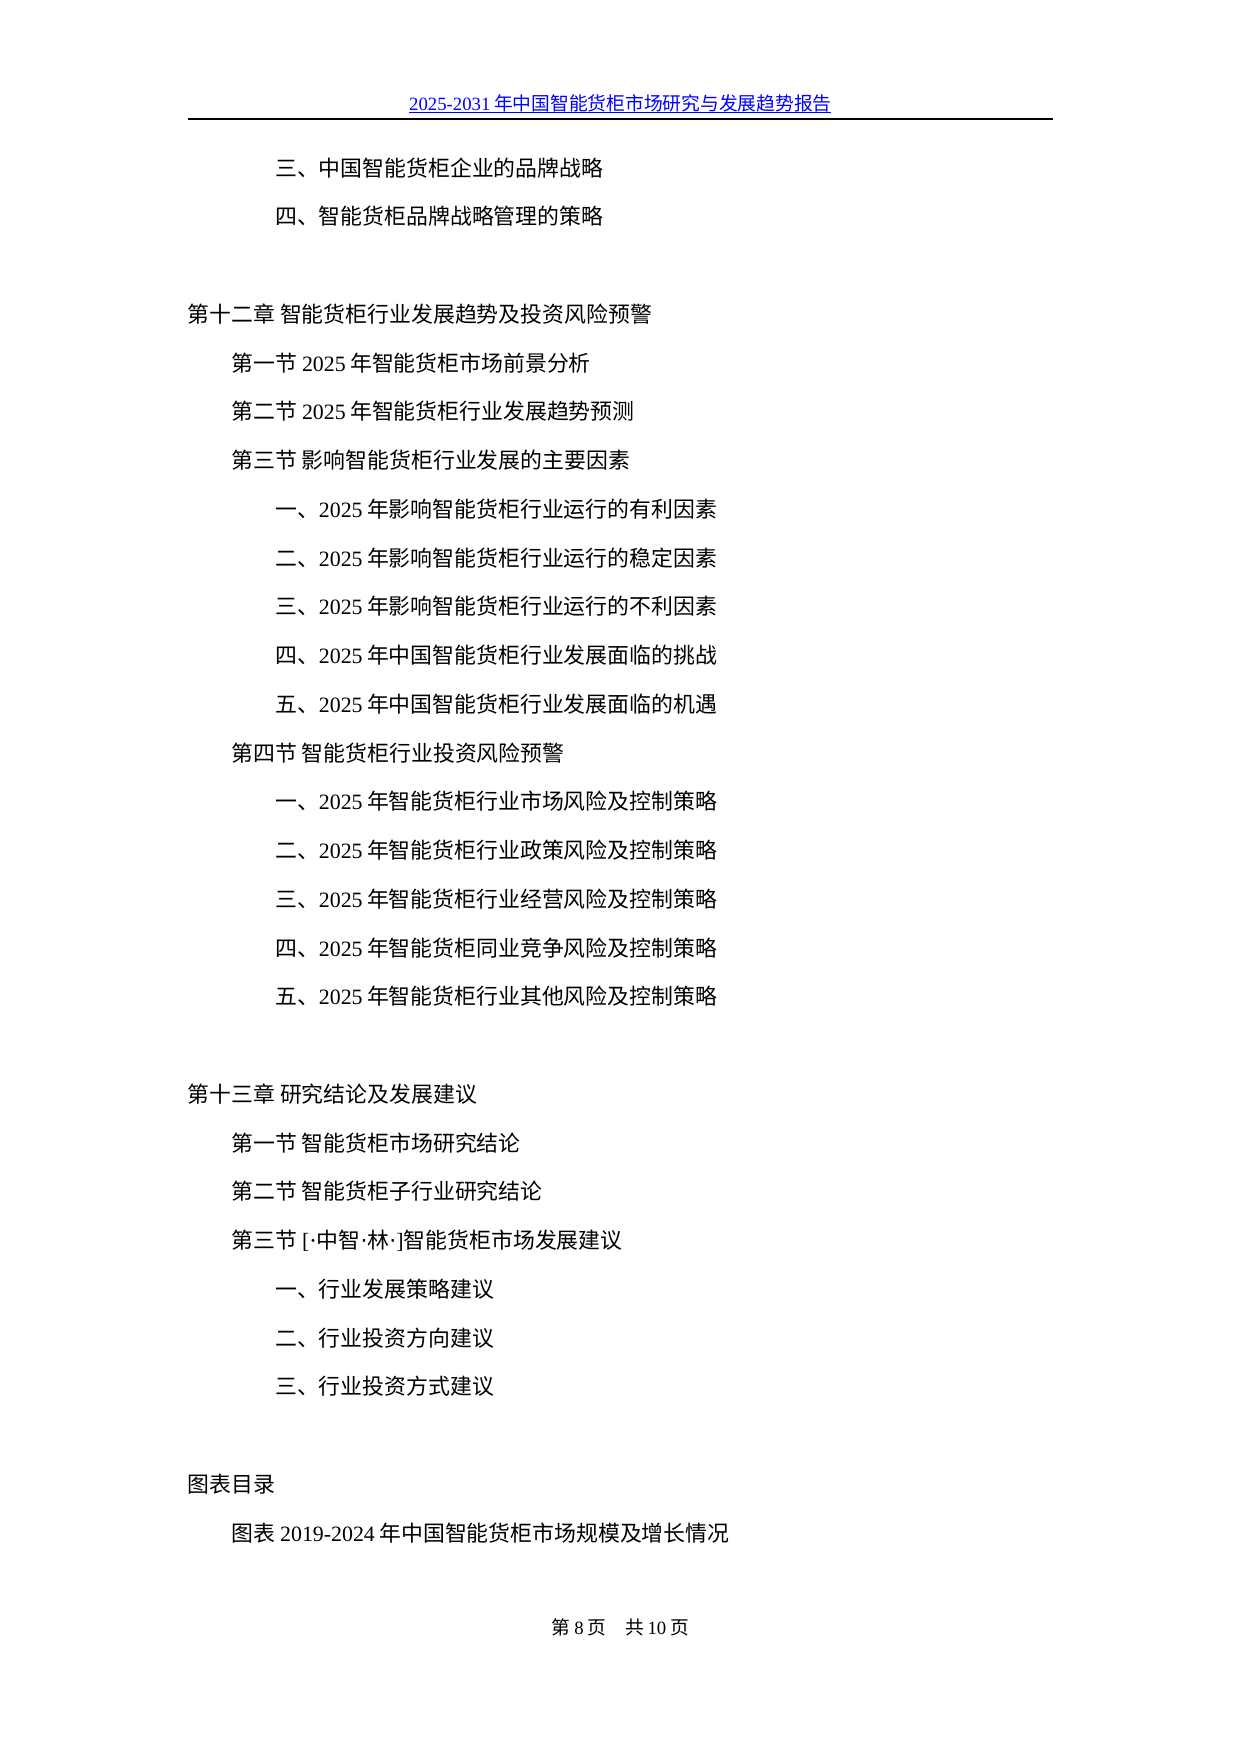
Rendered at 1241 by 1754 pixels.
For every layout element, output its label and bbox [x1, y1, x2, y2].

text [187, 150, 1053, 1548]
